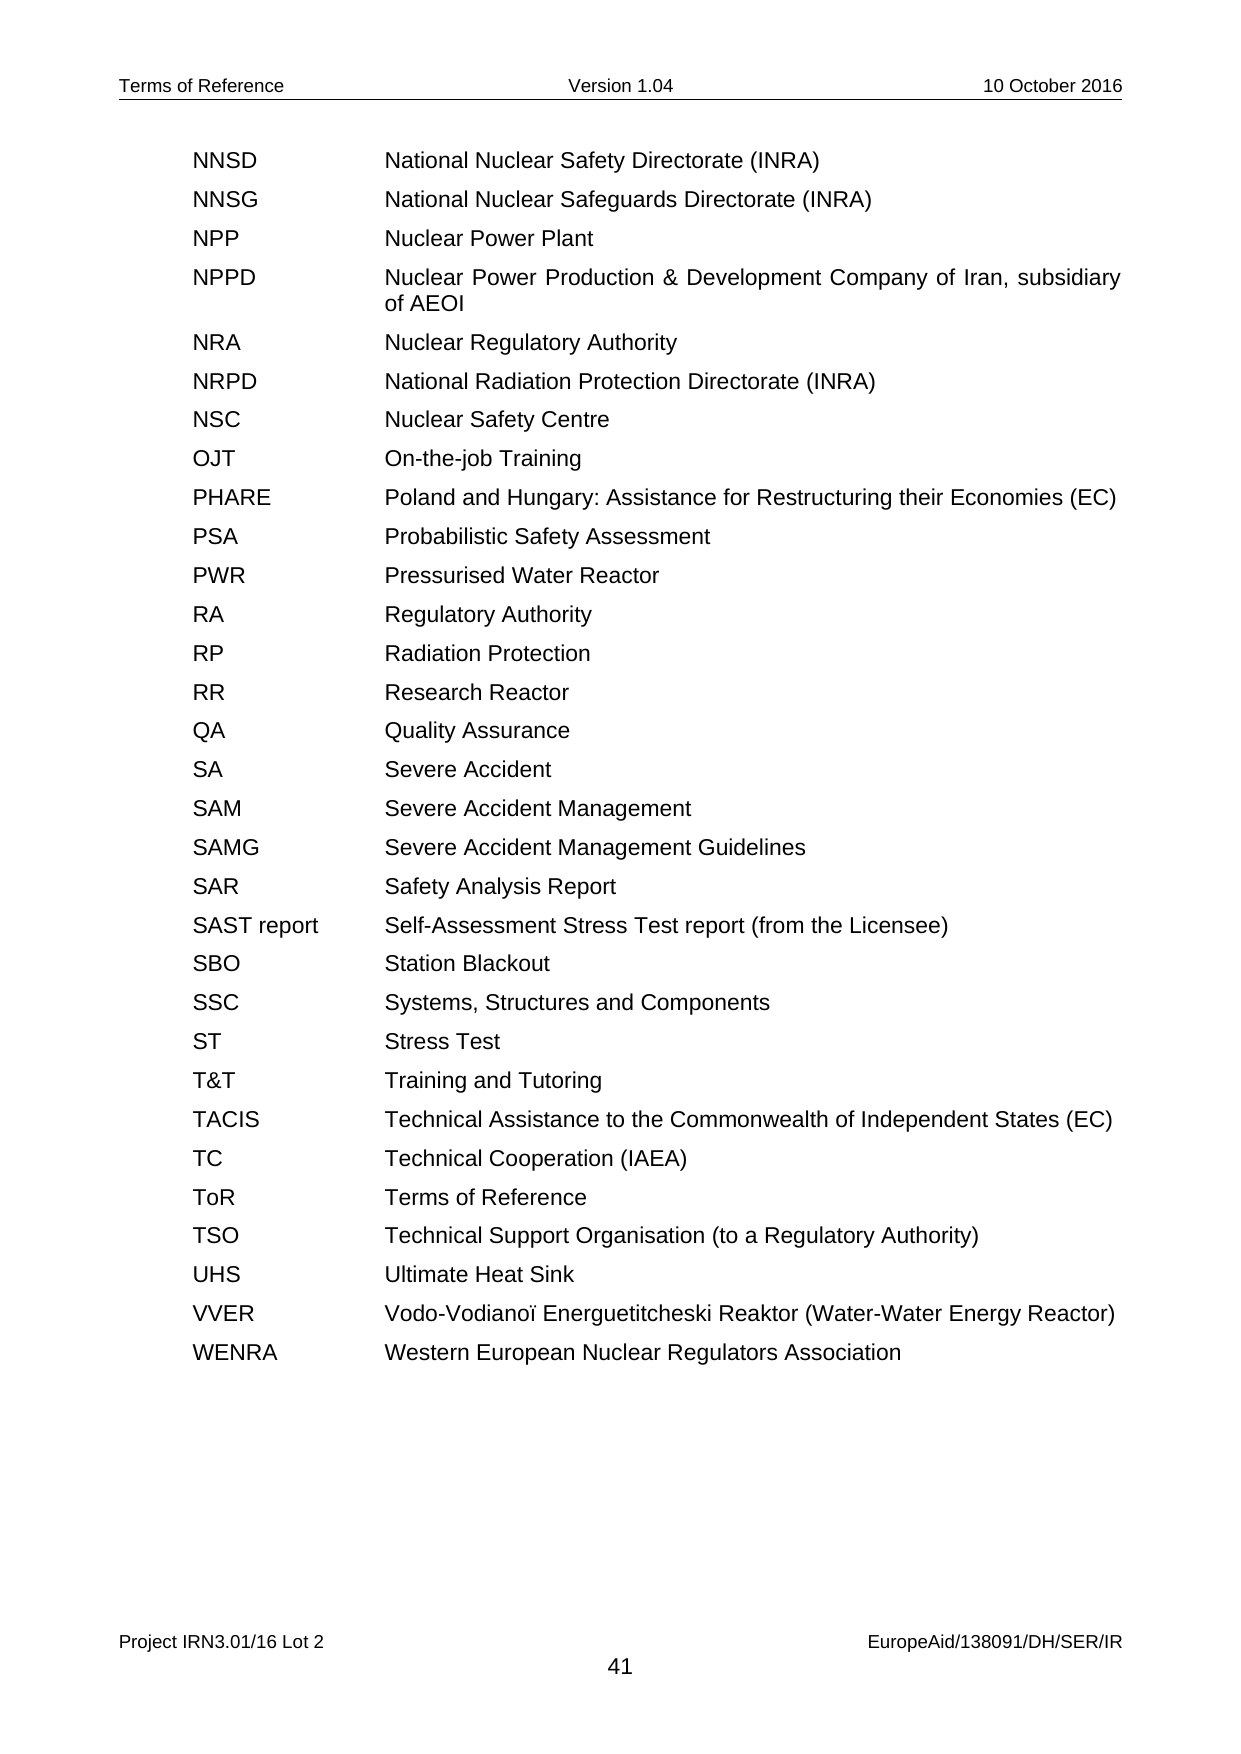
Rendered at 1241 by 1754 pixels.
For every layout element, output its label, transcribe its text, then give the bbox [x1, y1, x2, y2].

text SA Severe Accident [192, 756, 1122, 782]
text NRA Nuclear Regulatory Authority [192, 329, 1122, 355]
text PHARE Poland and Hungary: Assistance for Restructuring their Economies (EC) [192, 484, 1122, 511]
text TACIS Technical Assistance to the Commonwealth of Independent States (EC) [192, 1106, 1122, 1132]
text PSA Probabilistic Safety Assessment [192, 523, 1122, 549]
text T&T Training and Tutoring [192, 1067, 1122, 1093]
text NNSD National Nuclear Safety Directorate (INRA) [192, 147, 1122, 173]
text RA Regulatory Authority [192, 601, 1122, 627]
text SAR Safety Analysis Report [192, 873, 1122, 899]
text VVER Vodo-Vodianoï Energuetitcheski Reaktor (Water-Water Energy Reactor) [192, 1300, 1122, 1326]
text SAM Severe Accident Management [192, 795, 1122, 821]
text NSC Nuclear Safety Centre [192, 406, 1122, 433]
text UHS Ultimate Heat Sink [192, 1261, 1122, 1288]
text NPP Nuclear Power Plant [192, 225, 1122, 251]
text TSO Technical Support Organisation (to a Regulatory Authority) [192, 1222, 1122, 1249]
text SBO Station Blackout [192, 950, 1122, 977]
text NNSG National Nuclear Safeguards Directorate (INRA) [192, 186, 1122, 212]
text RR Research Reactor [192, 678, 1122, 705]
text ST Stress Test [192, 1028, 1122, 1054]
text SAMG Severe Accident Management Guidelines [192, 834, 1122, 860]
text NRPD National Radiation Protection Directorate (INRA) [192, 368, 1122, 394]
text NPPD Nuclear Power Production & Development Company of Iran, subsidiary of AEOI [192, 263, 1122, 316]
text SAST report Self-Assessment Stress Test report (from the Licensee) [192, 912, 1122, 938]
text OJT On-the-job Training [192, 445, 1122, 472]
text WENRA Western European Nuclear Regulators Association [192, 1339, 1122, 1365]
text TC Technical Cooperation (IAEA) [192, 1145, 1122, 1171]
text ToR Terms of Reference [192, 1183, 1122, 1210]
text PWR Pressurised Water Reactor [192, 562, 1122, 588]
text QA Quality Assurance [192, 717, 1122, 744]
text RP Radiation Protection [192, 639, 1122, 666]
text SSC Systems, Structures and Components [192, 989, 1122, 1016]
